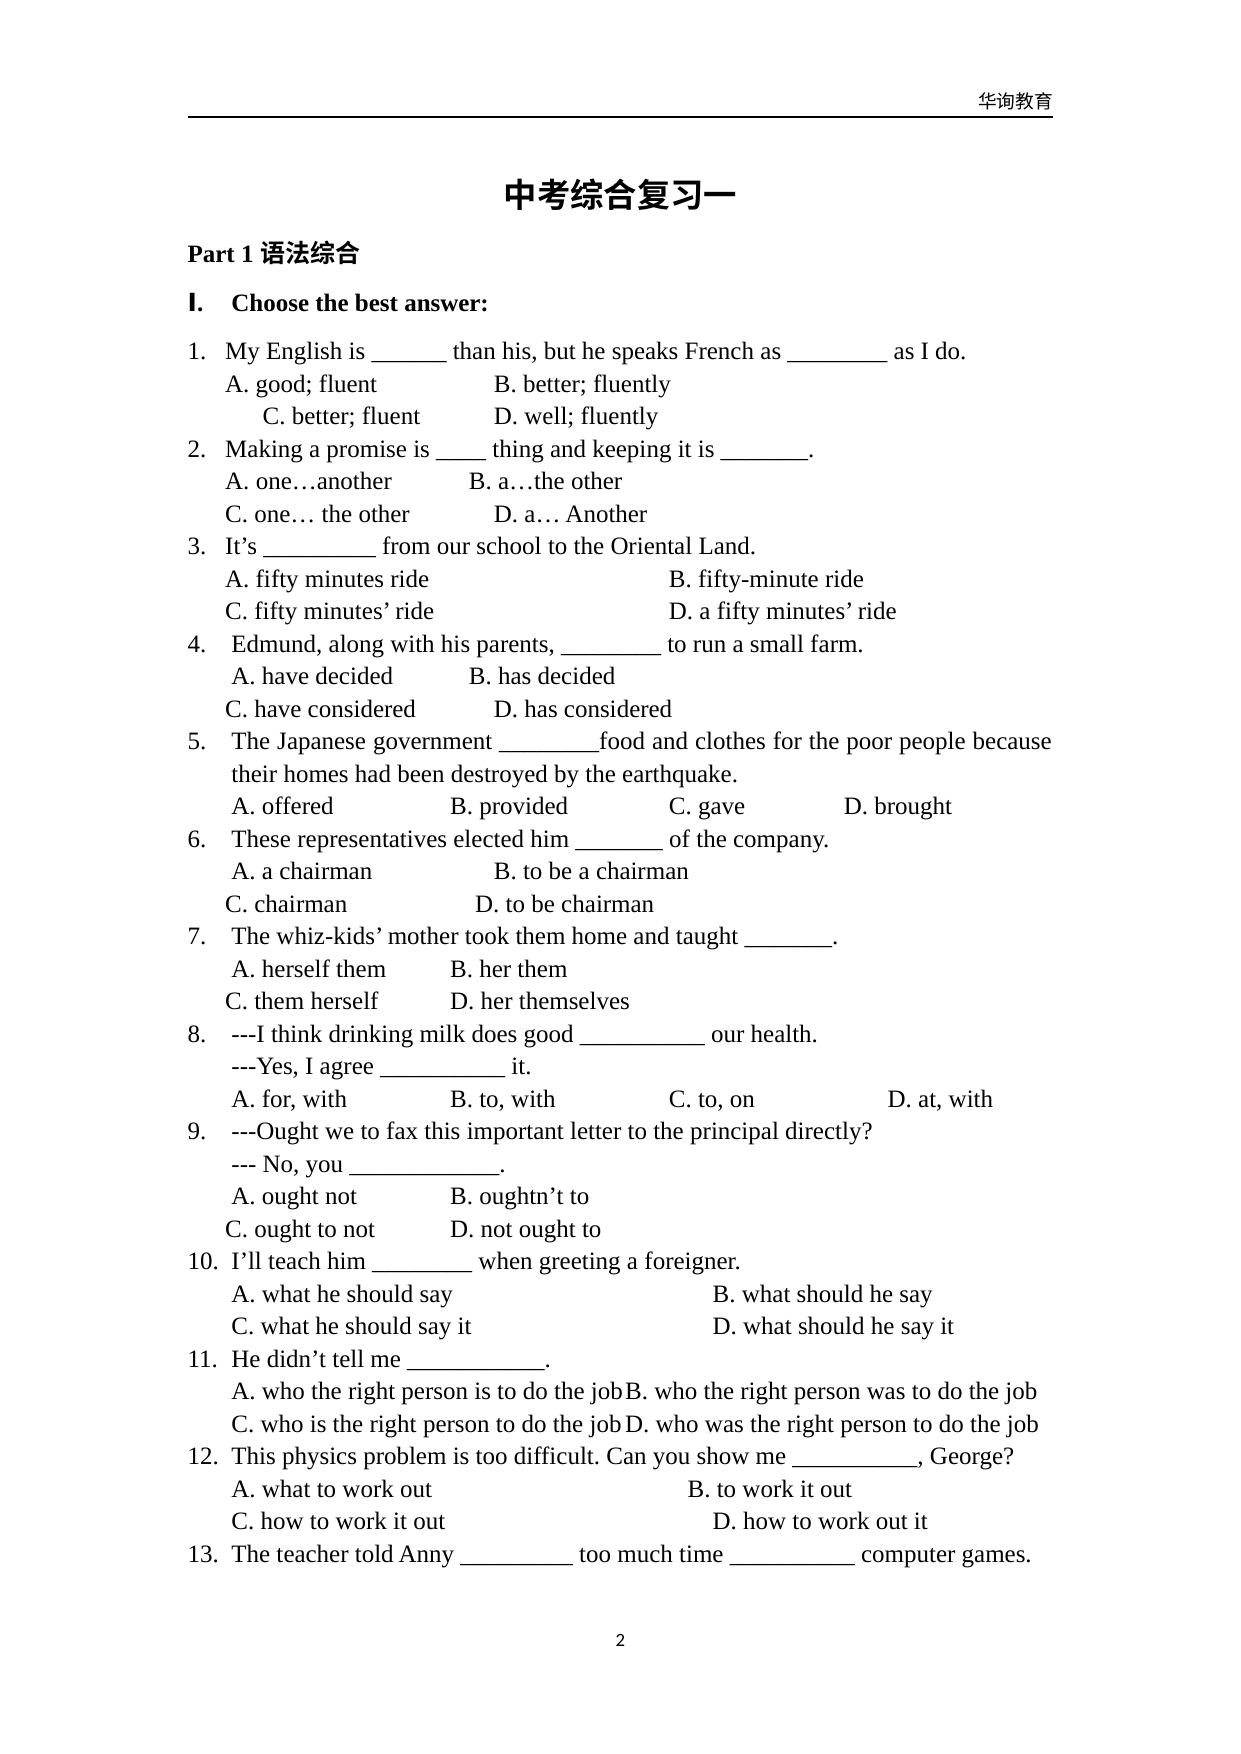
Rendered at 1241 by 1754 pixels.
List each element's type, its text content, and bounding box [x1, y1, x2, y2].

text C. chairman D. to be chairman [187, 887, 1053, 919]
text C. what he should say it D. what should he say it [187, 1309, 1053, 1342]
text 11. He didn’t tell me ___________. [187, 1342, 1053, 1374]
text 6. These representatives elected him _______ of the company. [187, 822, 1053, 854]
text A. a chairman B. to be a chairman [187, 854, 1053, 887]
list C. one… the other D. a… Another [225, 497, 1053, 529]
text C. have considered D. has considered [187, 692, 1053, 724]
title 中考综合复习一 [187, 162, 1053, 227]
list It’s _________ from our school to the . [187, 529, 1053, 562]
text C. how to work it out D. how to work out it [187, 1504, 1053, 1537]
list A. good; fluent B. better; fluently [225, 367, 1053, 399]
text A. for, with B. to, with C. to, on D. at, with [187, 1082, 1053, 1114]
text A. who the right person is to do the job B. who the right person was to do the job [187, 1374, 1053, 1407]
list one…another B. a…the other [225, 464, 1053, 497]
text A. have decided B. has decided [187, 659, 1053, 692]
list Making a promise is ____ thing and keeping it is _______. [187, 432, 1053, 464]
text Part 1 语法综合 [187, 233, 1053, 269]
text A. offered B. provided C. gave D. brought [187, 789, 1053, 822]
text 4. Edmund, along with his parents, ________ to run a small farm. [187, 627, 1053, 659]
text 7. The whiz-kids’ mother took them home and taught _______. [187, 919, 1053, 952]
list My English is ______ than his, but he speaks French as ________ as I do. [187, 334, 1053, 367]
text A. what to work out B. to work it out [187, 1472, 1053, 1504]
text C. them herself D. her themselves [187, 984, 1053, 1017]
list A. fifty minutes ride B. fifty-minute ride [225, 562, 1053, 594]
text C. ought to not D. not ought to [187, 1212, 1053, 1244]
text 13. The teacher told Anny _________ too much time __________ computer games. [187, 1537, 1053, 1569]
text 12. This physics problem is too difficult. Can you show me __________, George? [187, 1439, 1053, 1472]
text C. who is the right person to do the job D. who was the right person to do the job [187, 1407, 1053, 1439]
text A. what he should say B. what should he say [187, 1277, 1053, 1309]
list C. better; fluent D. well; fluently [225, 399, 1053, 432]
text C. fifty minutes’ ride D. a fifty minutes’ ride [225, 594, 1053, 627]
text 5. The Japanese government ________food and clothes for the poor people because their homes had been destroyed by the earthquake. [187, 724, 1053, 789]
text 9. ---Ought we to fax this important letter to the principal directly? [187, 1114, 1053, 1147]
text A. herself them B. her them [187, 952, 1053, 984]
text --- No, you ____________. [187, 1147, 1053, 1179]
text 8. ---I think drinking milk does good __________ our health. [187, 1017, 1053, 1049]
text A. ought not B. oughtn’t to [187, 1179, 1053, 1212]
text ---Yes, I agree __________ it. [187, 1049, 1053, 1082]
text 10. I’ll teach him ________ when greeting a foreigner. [187, 1244, 1053, 1277]
text Ⅰ. Choose the best answer: [187, 269, 1053, 334]
